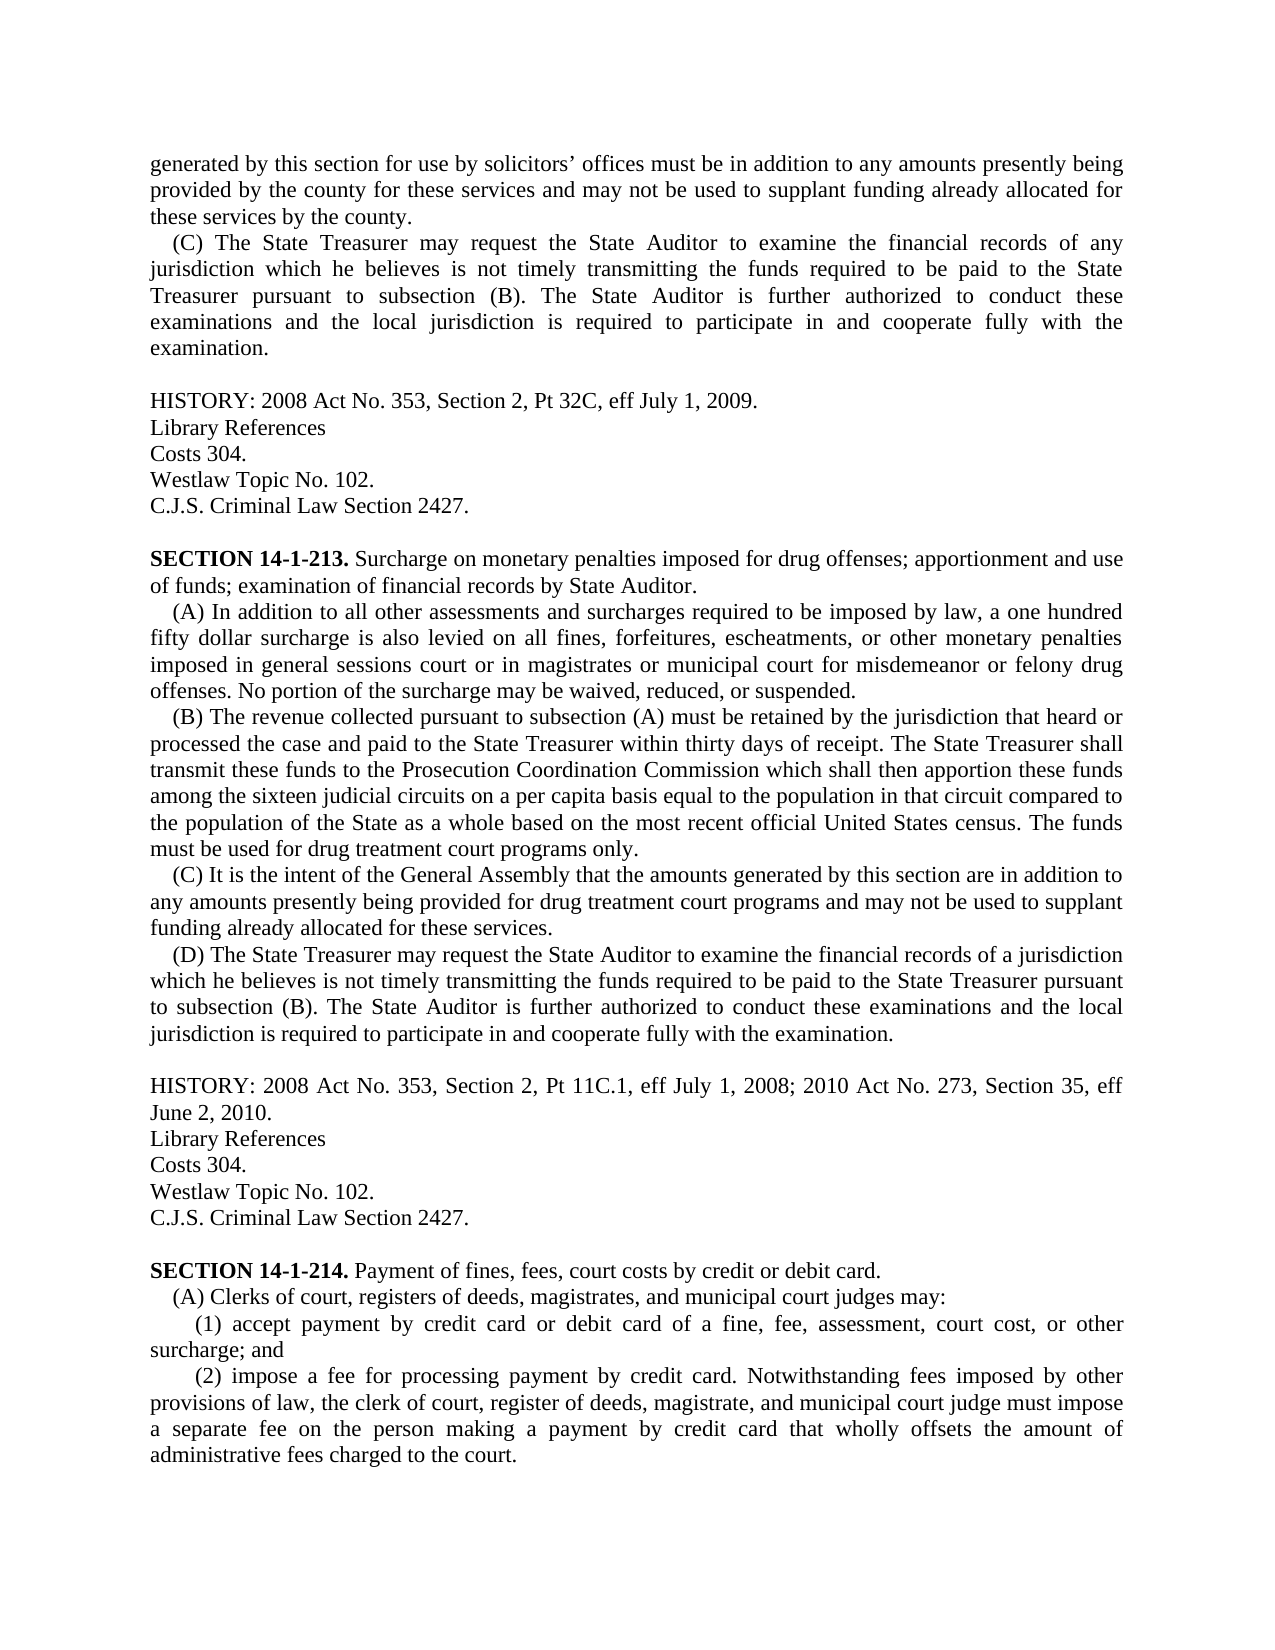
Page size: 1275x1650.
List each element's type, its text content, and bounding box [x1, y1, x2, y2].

text (C) The State Treasurer may request the State Auditor to examine the financial records of any jurisdiction which he believes is not timely transmitting the funds required to be paid to the State Treasurer pursuant to subsection (B). The State Auditor is further authorized to conduct these examinations and the local jurisdiction is required to participate in and cooperate fully with the examination. [150, 229, 1125, 361]
text Costs 304. [150, 1151, 1125, 1178]
text SECTION 14-1-214. Payment of fines, fees, court costs by credit or debit card. [150, 1257, 1125, 1283]
text SECTION 14-1-213. Surcharge on monetary penalties imposed for drug offenses; apportionment and use of funds; examination of financial records by State Auditor. [150, 545, 1125, 598]
text (B) The revenue collected pursuant to subsection (A) must be retained by the jurisdiction that heard or processed the case and paid to the State Treasurer within thirty days of receipt. The State Treasurer shall transmit these funds to the Prosecution Coordination Commission which shall then apportion these funds among the sixteen judicial circuits on a per capita basis equal to the population in that circuit compared to the population of the State as a whole based on the most recent official United States census. The funds must be used for drug treatment court programs only. [150, 703, 1125, 862]
text C.J.S. Criminal Law Section 2427. [150, 1204, 1125, 1231]
text C.J.S. Criminal Law Section 2427. [150, 493, 1125, 519]
text Library References [150, 1125, 1125, 1151]
text HISTORY: 2008 Act No. 353, Section 2, Pt 32C, eff July 1, 2009. [150, 387, 1125, 413]
text Library References [150, 413, 1125, 440]
text (D) The State Treasurer may request the State Auditor to examine the financial records of a jurisdiction which he believes is not timely transmitting the funds required to be paid to the State Treasurer pursuant to subsection (B). The State Auditor is further authorized to conduct these examinations and the local jurisdiction is required to participate in and cooperate fully with the examination. [150, 941, 1125, 1046]
text (C) It is the intent of the General Assembly that the amounts generated by this section are in addition to any amounts presently being provided for drug treatment court programs and may not be used to supplant funding already allocated for these services. [150, 862, 1125, 941]
text HISTORY: 2008 Act No. 353, Section 2, Pt 11C.1, eff July 1, 2008; 2010 Act No. 273, Section 35, eff June 2, 2010. [150, 1072, 1125, 1125]
text (A) In addition to all other assessments and surcharges required to be imposed by law, a one hundred fifty dollar surcharge is also levied on all fines, forfeitures, escheatments, or other monetary penalties imposed in general sessions court or in magistrates or municipal court for misdemeanor or felony drug offenses. No portion of the surcharge may be waived, reduced, or suspended. [150, 598, 1125, 703]
text (A) Clerks of court, registers of deeds, magistrates, and municipal court judges may: [150, 1283, 1125, 1309]
text (2) impose a fee for processing payment by credit card. Notwithstanding fees imposed by other provisions of law, the clerk of court, register of deeds, magistrate, and municipal court judge must impose a separate fee on the person making a payment by credit card that wholly offsets the amount of administrative fees charged to the court. [150, 1362, 1125, 1468]
text Westlaw Topic No. 102. [150, 466, 1125, 493]
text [150, 150, 1125, 229]
text (1) accept payment by credit card or debit card of a fine, fee, assessment, court cost, or other surcharge; and [150, 1309, 1125, 1362]
text Westlaw Topic No. 102. [150, 1178, 1125, 1204]
text Costs 304. [150, 440, 1125, 466]
